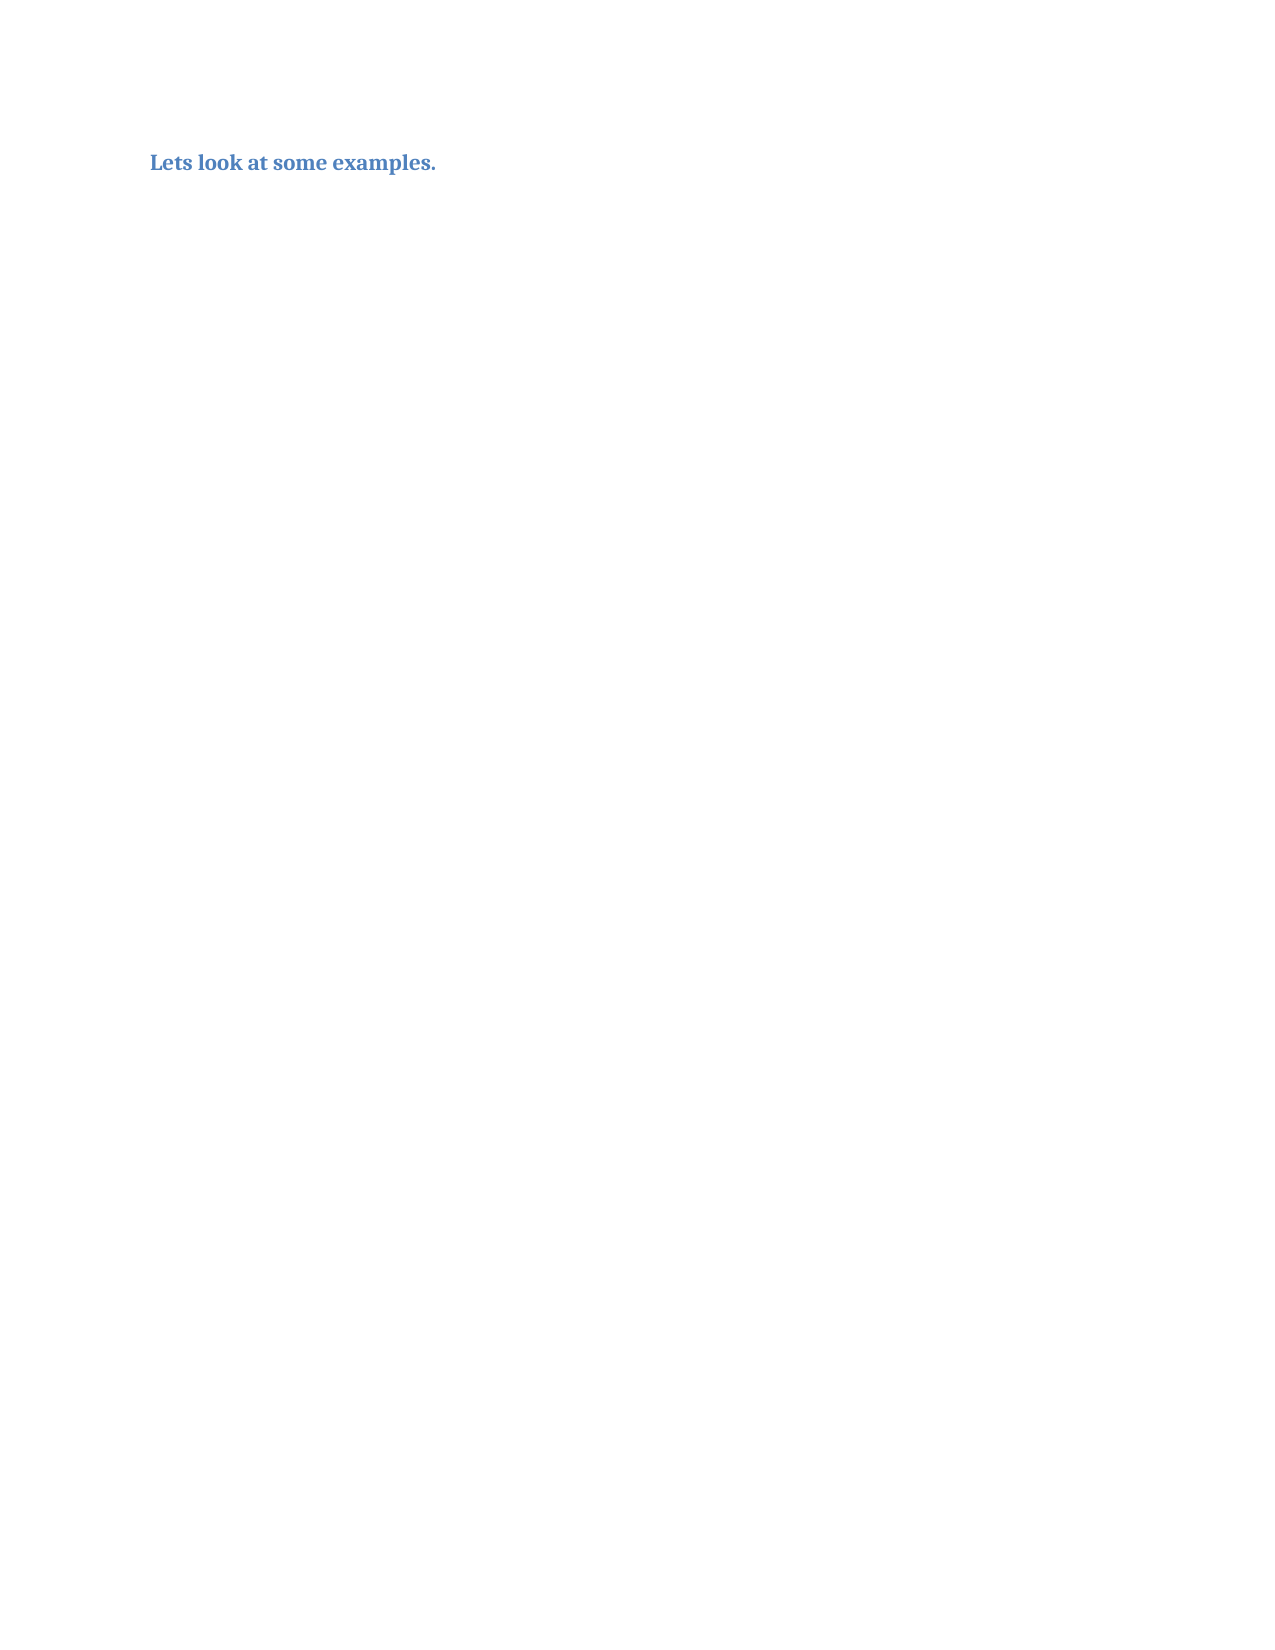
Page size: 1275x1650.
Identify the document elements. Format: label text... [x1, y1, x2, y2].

subtitle Lets look at some examples. [150, 150, 1125, 176]
